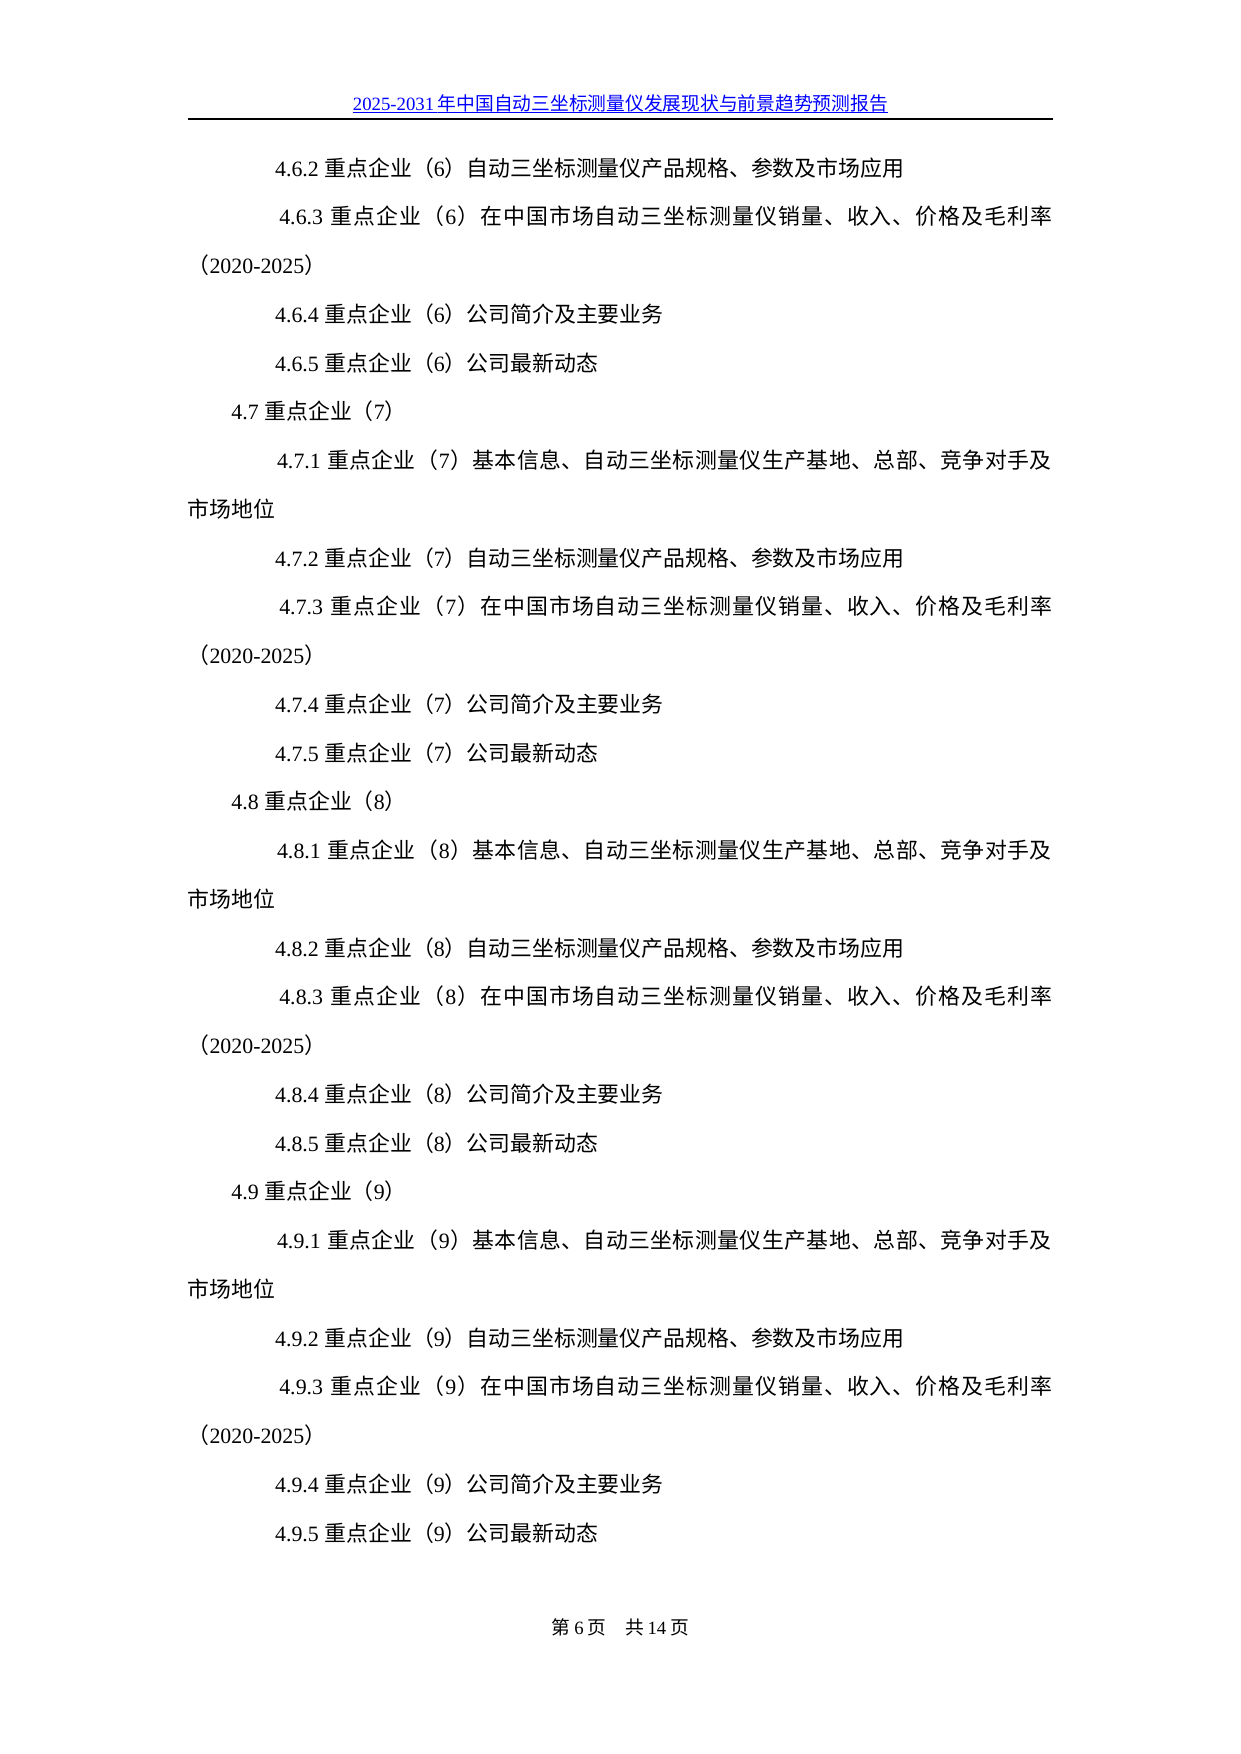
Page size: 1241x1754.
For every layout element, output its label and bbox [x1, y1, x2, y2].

text [187, 150, 1053, 1548]
